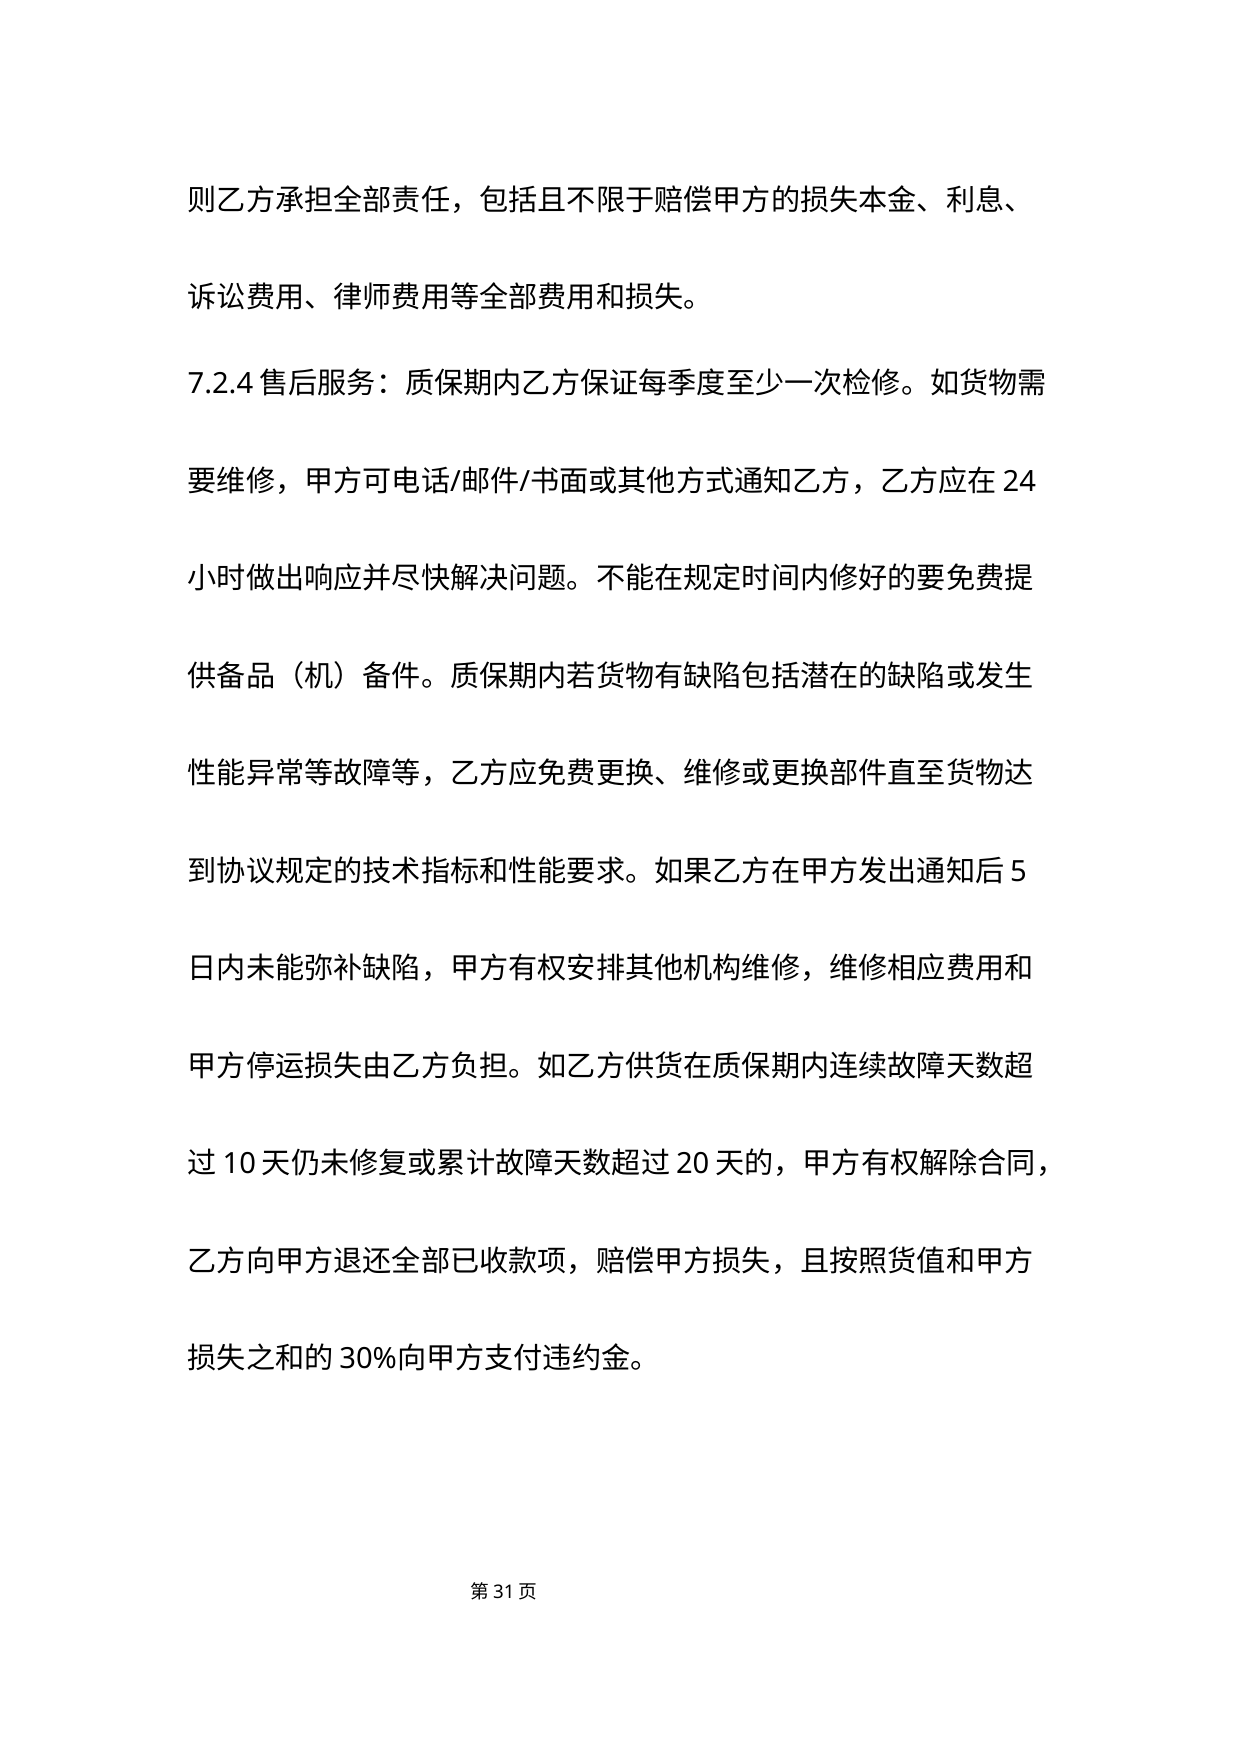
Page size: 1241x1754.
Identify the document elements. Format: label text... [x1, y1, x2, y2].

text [187, 165, 1053, 327]
text 7.2.4售后服务：质保期内乙方保证每季度至少一次检修。如货物需要维修，甲方可电话/邮件/书面或其他方式通知乙方，乙方应在24小时做出响应并尽快解决问题。不能在规定时间内修好的要免费提供备品（机）备件。质保期内若货物有缺陷包括潜在的缺陷或发生性能异常等故障等，乙方应免费更换、维修或更换部件直至货物达到协议规定的技术指标和性能要求。如果乙方在甲方发出通知后5日内未能弥补缺陷，甲方有权安排其他机构维修，维修相应费用和甲方停运损失由乙方负担。如乙方供货在质保期内连续故障天数超过10天仍未修复或累计故障天数超过20天的，甲方有权解除合同，乙方向甲方退还全部已收款项，赔偿甲方损失，且按照货值和甲方损失之和的30%向甲方支付违约金。 [187, 348, 1053, 1388]
